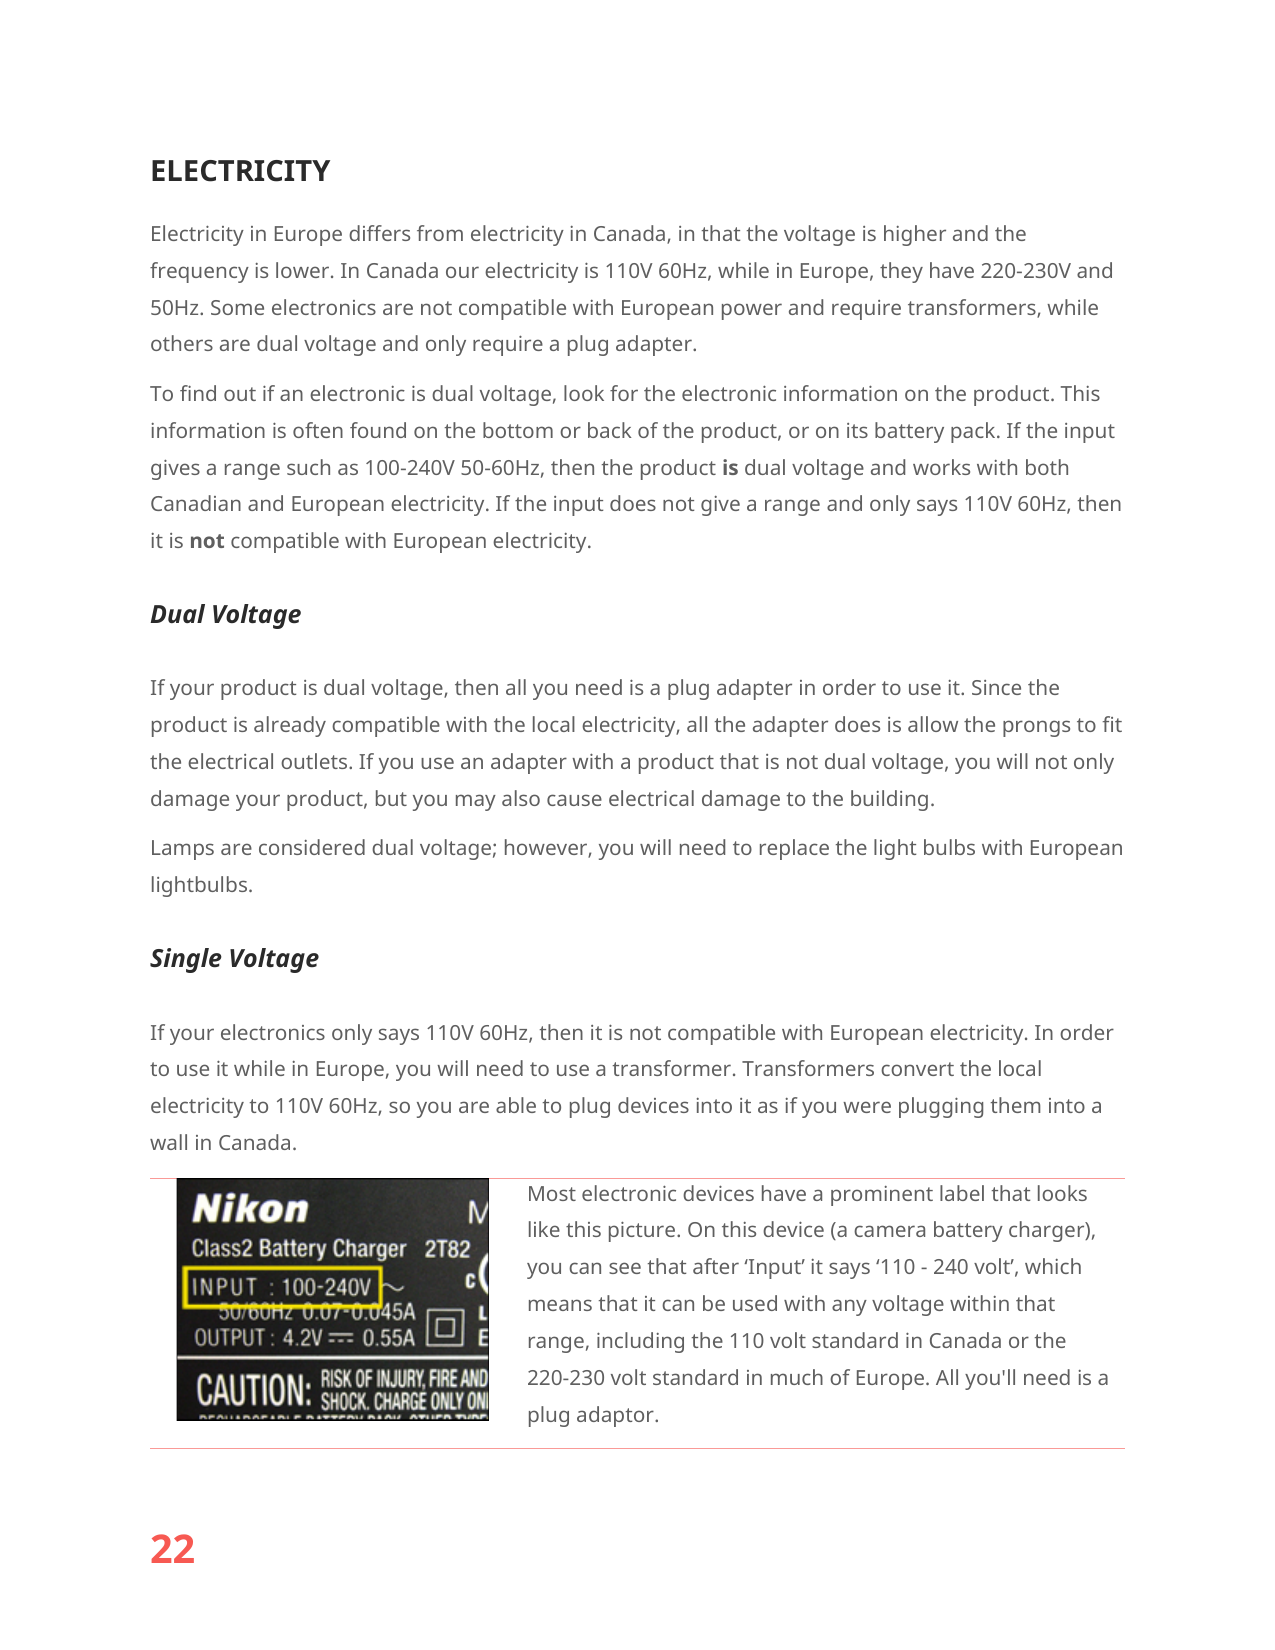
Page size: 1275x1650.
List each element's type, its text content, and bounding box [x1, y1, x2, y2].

text Lamps are considered dual voltage; however, you will need to replace the light bulbs with European lightbulbs. [150, 833, 1125, 899]
text If your electronics only says 110V 60Hz, then it is not compatible with European electricity. In order to use it while in Europe, you will need to use a transformer. Transformers convert the local electricity to 110V 60Hz, so you are able to plug devices into it as if you were plugging them into a wall in Canada. [150, 1018, 1125, 1157]
table_header Most electronic devices have a prominent label that looks like this picture. On this device (a camera battery charger), you can see that after ‘Input’ it says ‘110 - 240 volt’, which means that it can be used with any voltage within that range, including the 110 volt standard in Canada or the 220-230 volt standard in much of Europe. All you'll need is a plug adaptor. [516, 1179, 1125, 1448]
text Electricity in Europe differs from electricity in Canada, in that the voltage is higher and the frequency is lower. In Canada our electricity is 110V 60Hz, while in Europe, they have 220-230V and 50Hz. Some electronics are not compatible with European power and require transformers, while others are dual voltage and only require a plug adapter. [150, 219, 1125, 358]
text If your product is dual voltage, then all you need is a plug adapter in order to use it. Since the product is already compatible with the local electricity, all the adapter does is allow the prongs to fit the electrical outlets. If you use an adapter with a product that is not dual voltage, you will not only damage your product, but you may also cause electrical damage to the building. [150, 673, 1125, 813]
text To find out if an electronic is dual voltage, look for the electronic information on the product. This information is often found on the bottom or back of the product, or on its battery pack. If the input gives a range such as 100-240V 50-60Hz, then the product is dual voltage and works with both Canadian and European electricity. If the input does not give a range and only says 110V 60Hz, then it is not compatible with European electricity. [150, 379, 1125, 555]
table_header [150, 1179, 516, 1448]
subtitle Single Voltage [150, 940, 1125, 974]
picture [176, 1178, 489, 1421]
subtitle Dual Voltage [150, 596, 1125, 630]
subtitle Electricity [150, 150, 1125, 190]
